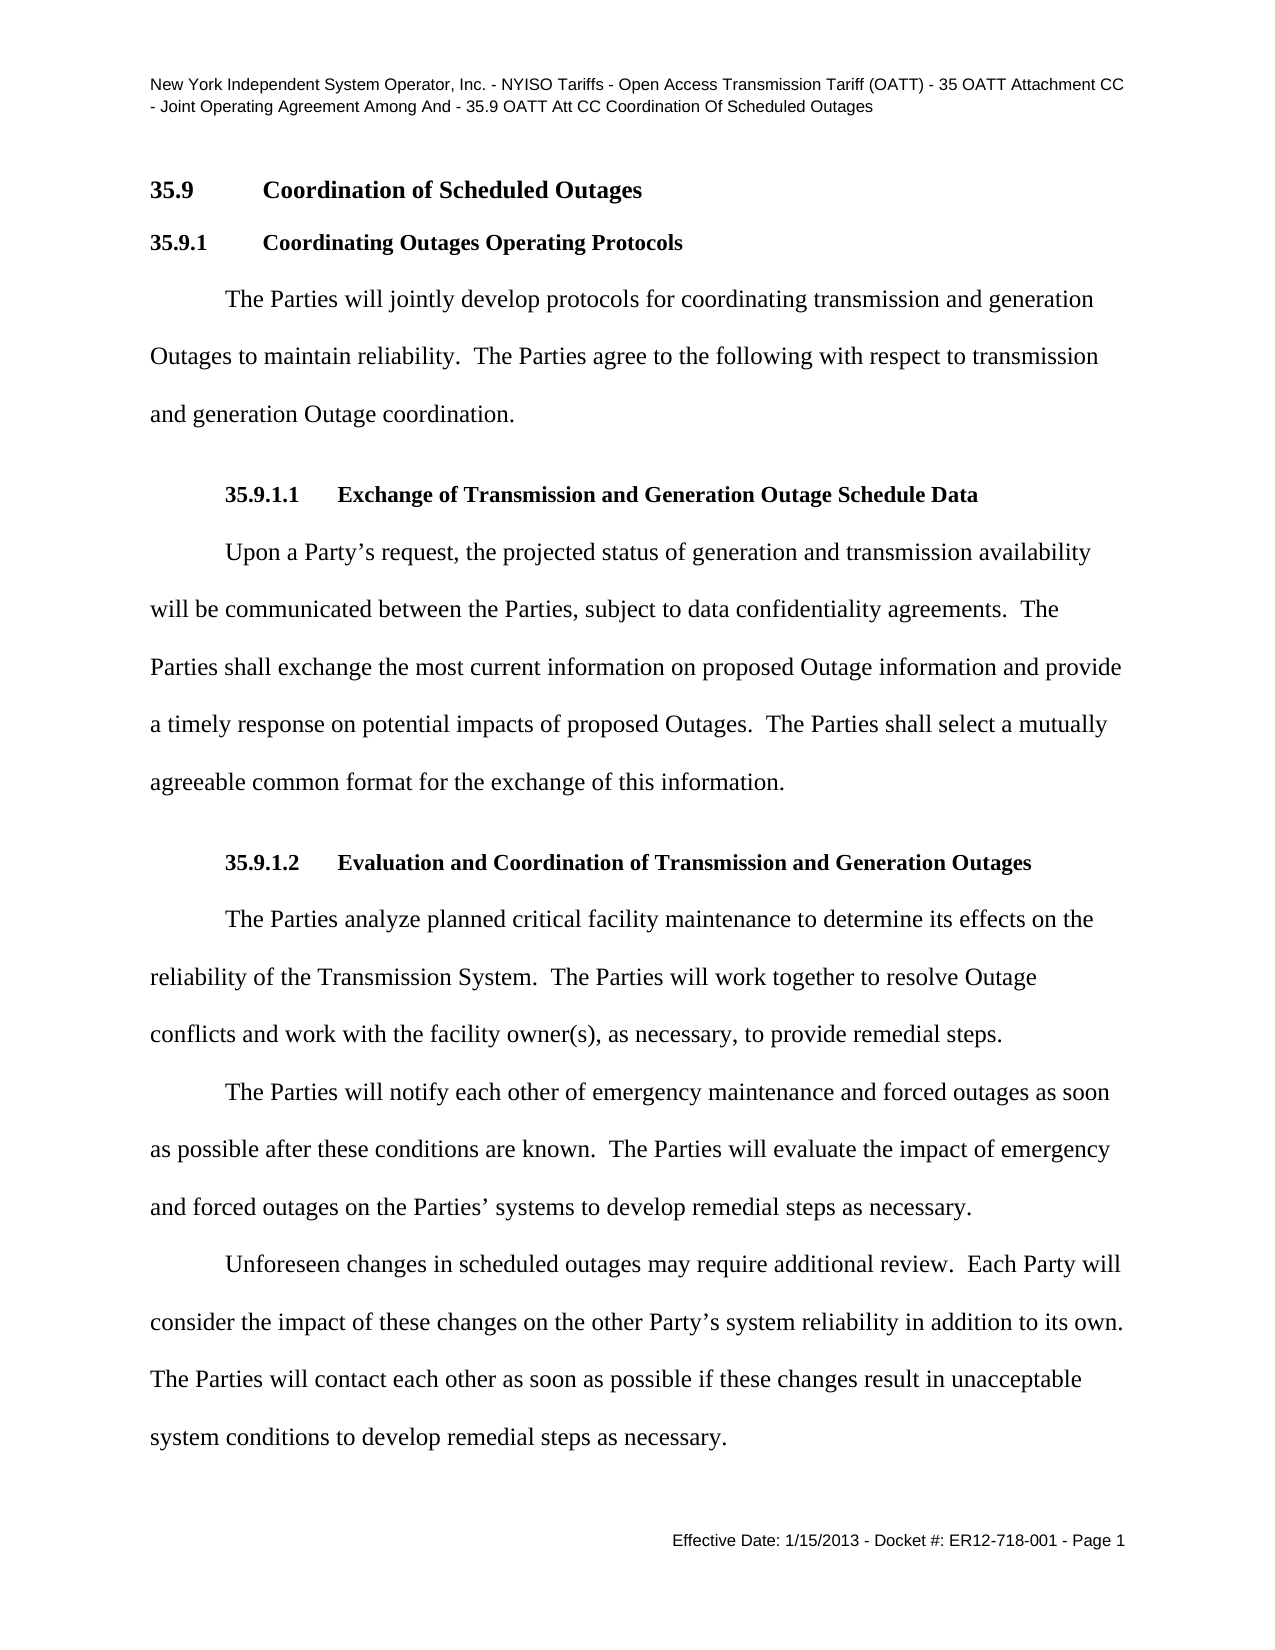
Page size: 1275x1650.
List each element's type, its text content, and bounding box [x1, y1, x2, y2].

text Upon a Party’s request, the projected status of generation and transmission availability will be communicated between the Parties, subject to data confidentiality agreements. The Parties shall exchange the most current information on proposed Outage information and provide a timely response on potential impacts of proposed Outages. The Parties shall select a mutually agreeable common format for the exchange of this information. [150, 537, 1125, 795]
subtitle 35.9.1 Coordinating Outages Operating Protocols [150, 229, 1059, 255]
text The Parties will jointly develop protocols for coordinating transmission and generation Outages to maintain reliability. The Parties agree to the following with respect to transmission and generation Outage coordination. [150, 284, 1125, 428]
text Unforeseen changes in scheduled outages may require additional review. Each Party will consider the impact of these changes on the other Party’s system reliability in addition to its own. The Parties will contact each other as soon as possible if these changes result in unacceptable system conditions to develop remedial steps as necessary. [150, 1249, 1125, 1451]
subtitle 35.9.1.2 Evaluation and Coordination of Transmission and Generation Outages [225, 849, 1125, 876]
subtitle 35.9 Coordination of Scheduled Outages [150, 175, 1123, 204]
text The Parties analyze planned critical facility maintenance to determine its effects on the reliability of the Transmission System. The Parties will work together to resolve Outage conflicts and work with the facility owner(s), as necessary, to provide remedial steps. [150, 904, 1125, 1048]
subtitle 35.9.1.1 Exchange of Transmission and Generation Outage Schedule Data [225, 481, 1125, 508]
text The Parties will notify each other of emergency maintenance and forced outages as soon as possible after these conditions are known. The Parties will evaluate the impact of emergency and forced outages on the Parties’ systems to develop remedial steps as necessary. [150, 1077, 1125, 1221]
